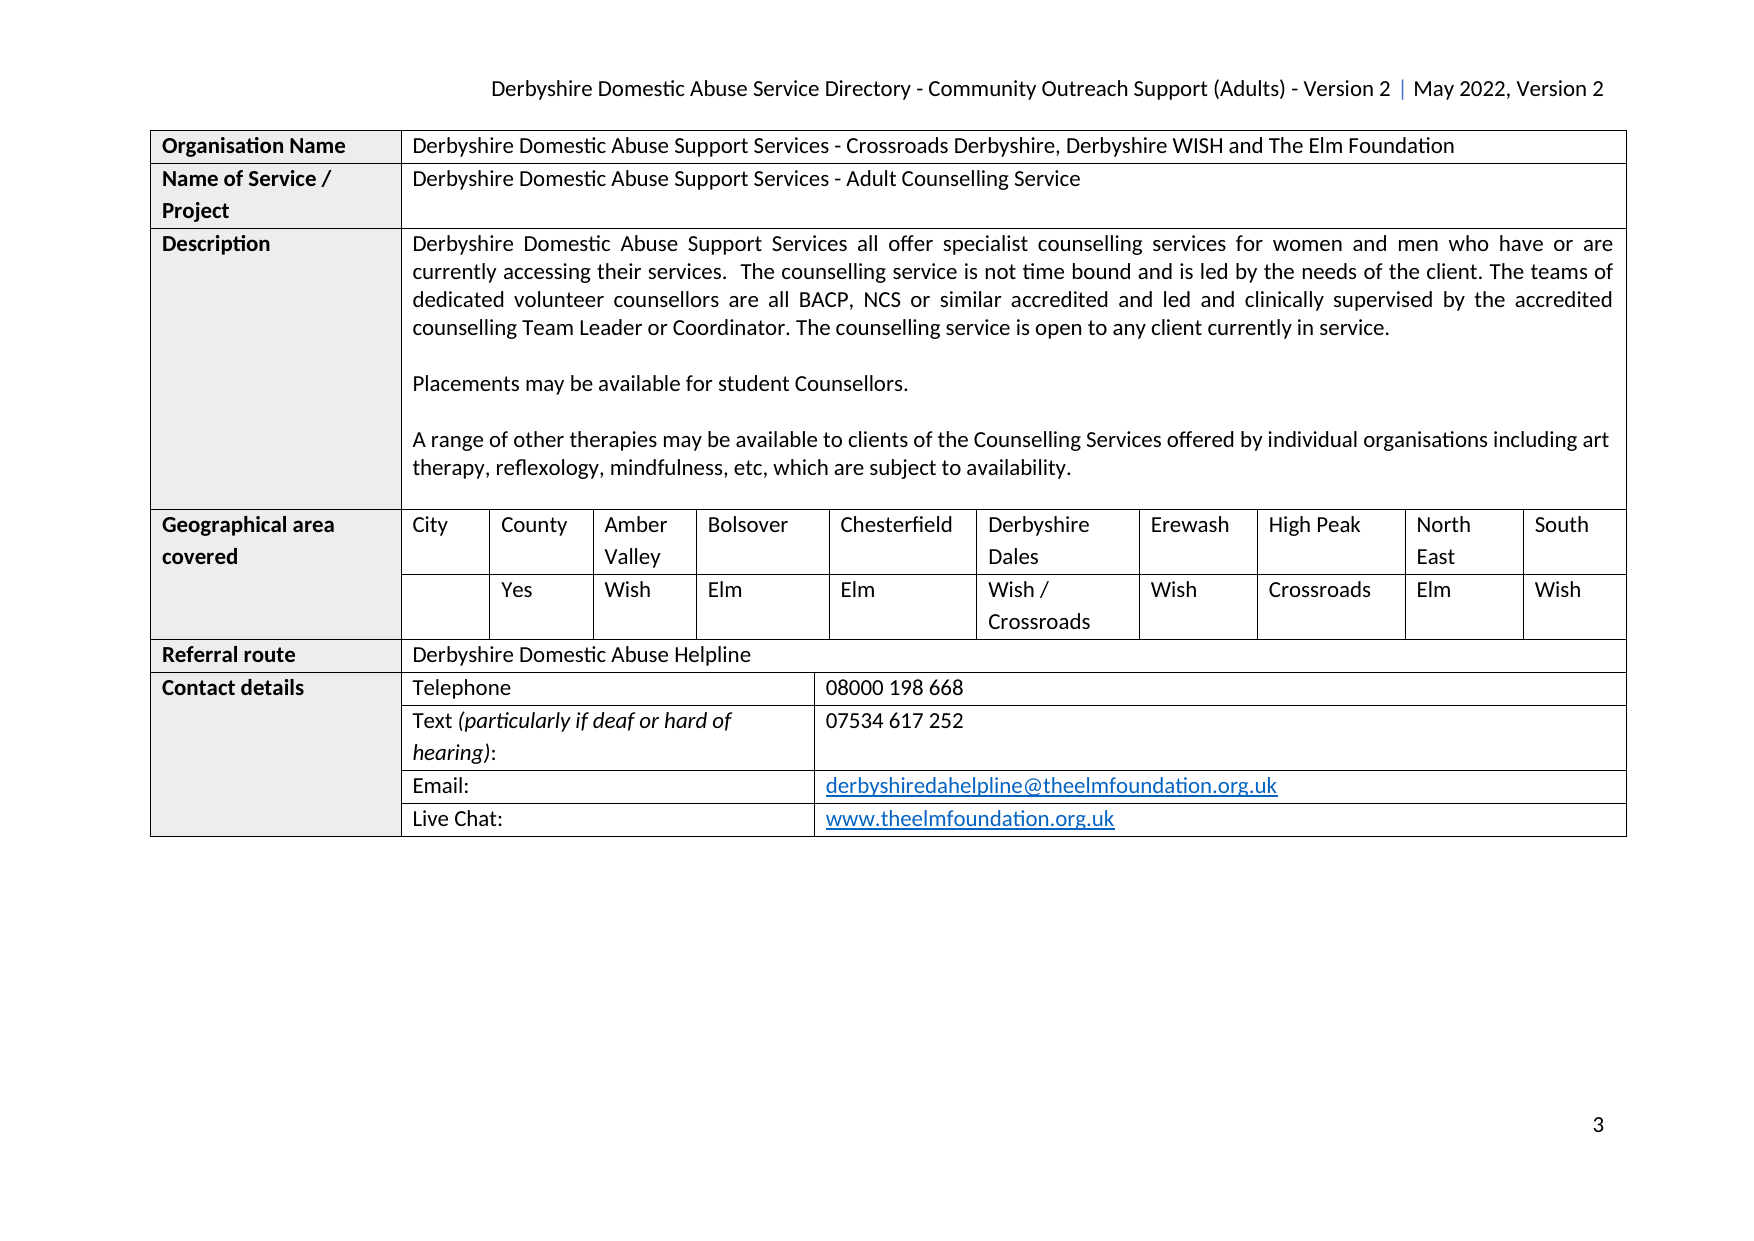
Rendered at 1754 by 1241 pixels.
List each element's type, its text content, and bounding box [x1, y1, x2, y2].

table_cell Bolsover [697, 510, 829, 574]
table_cell Derbyshire Domestic Abuse Support Services - Adult Counselling Service [402, 164, 1626, 228]
table_cell Telephone [402, 673, 814, 705]
table_cell City [402, 510, 489, 574]
table_cell www.theelmfoundation.org.uk [815, 804, 1626, 836]
table_cell Geographical area covered [151, 510, 401, 639]
table_cell Elm [830, 575, 976, 639]
table_cell Referral route [151, 640, 401, 672]
table_cell Yes [490, 575, 593, 639]
table_cell Name of Service / Project [151, 164, 401, 228]
table_cell Erewash [1140, 510, 1257, 574]
table_cell Crossroads [1258, 575, 1405, 639]
table_cell Live Chat: [402, 804, 814, 836]
table_cell Wish [1524, 575, 1626, 639]
table_cell Wish [594, 575, 696, 639]
table_cell Text (particularly if deaf or hard of hearing): [402, 706, 814, 770]
table_cell Wish [1140, 575, 1257, 639]
table_cell Email: [402, 771, 814, 803]
table_cell Derbyshire Dales [977, 510, 1139, 574]
table_cell Chesterfield [830, 510, 976, 574]
table_cell County [490, 510, 593, 574]
table_cell 07534 617 252 [815, 706, 1626, 770]
table_header Derbyshire Domestic Abuse Support Services - Crossroads Derbyshire, Derbyshire WISH and The Elm Foundation [402, 131, 1626, 163]
table_cell High Peak [1258, 510, 1405, 574]
table_cell derbyshiredahelpline@theelmfoundation.org.uk [815, 771, 1626, 803]
table_cell Derbyshire Domestic Abuse Helpline [402, 640, 1626, 672]
table_cell South [1524, 510, 1626, 574]
table_cell Elm [697, 575, 829, 639]
table_cell [402, 575, 489, 639]
table_cell 08000 198 668 [815, 673, 1626, 705]
table_cell Description [151, 229, 401, 509]
table_cell Wish / Crossroads [977, 575, 1139, 639]
table_header Organisation Name [151, 131, 401, 163]
table_cell Derbyshire Domestic Abuse Support Services all offer specialist counselling services for women and men who have or are currently accessing their services. The counselling service is not time bound and is led by the needs of the client. The teams of dedicated volunteer counsellors are all BACP, NCS or similar accredited and led and clinically supervised by the accredited counselling Team Leader or Coordinator. The counselling service is open to any client currently in service. Placements may be available for student Counsellors. A range of other therapies may be available to clients of the Counselling Services offered by individual organisations including art therapy, reflexology, mindfulness, etc, which are subject to availability. [402, 229, 1626, 509]
table_cell North East [1406, 510, 1523, 574]
table_cell Amber Valley [594, 510, 696, 574]
table_cell Contact details [151, 673, 401, 836]
table_cell Elm [1406, 575, 1523, 639]
